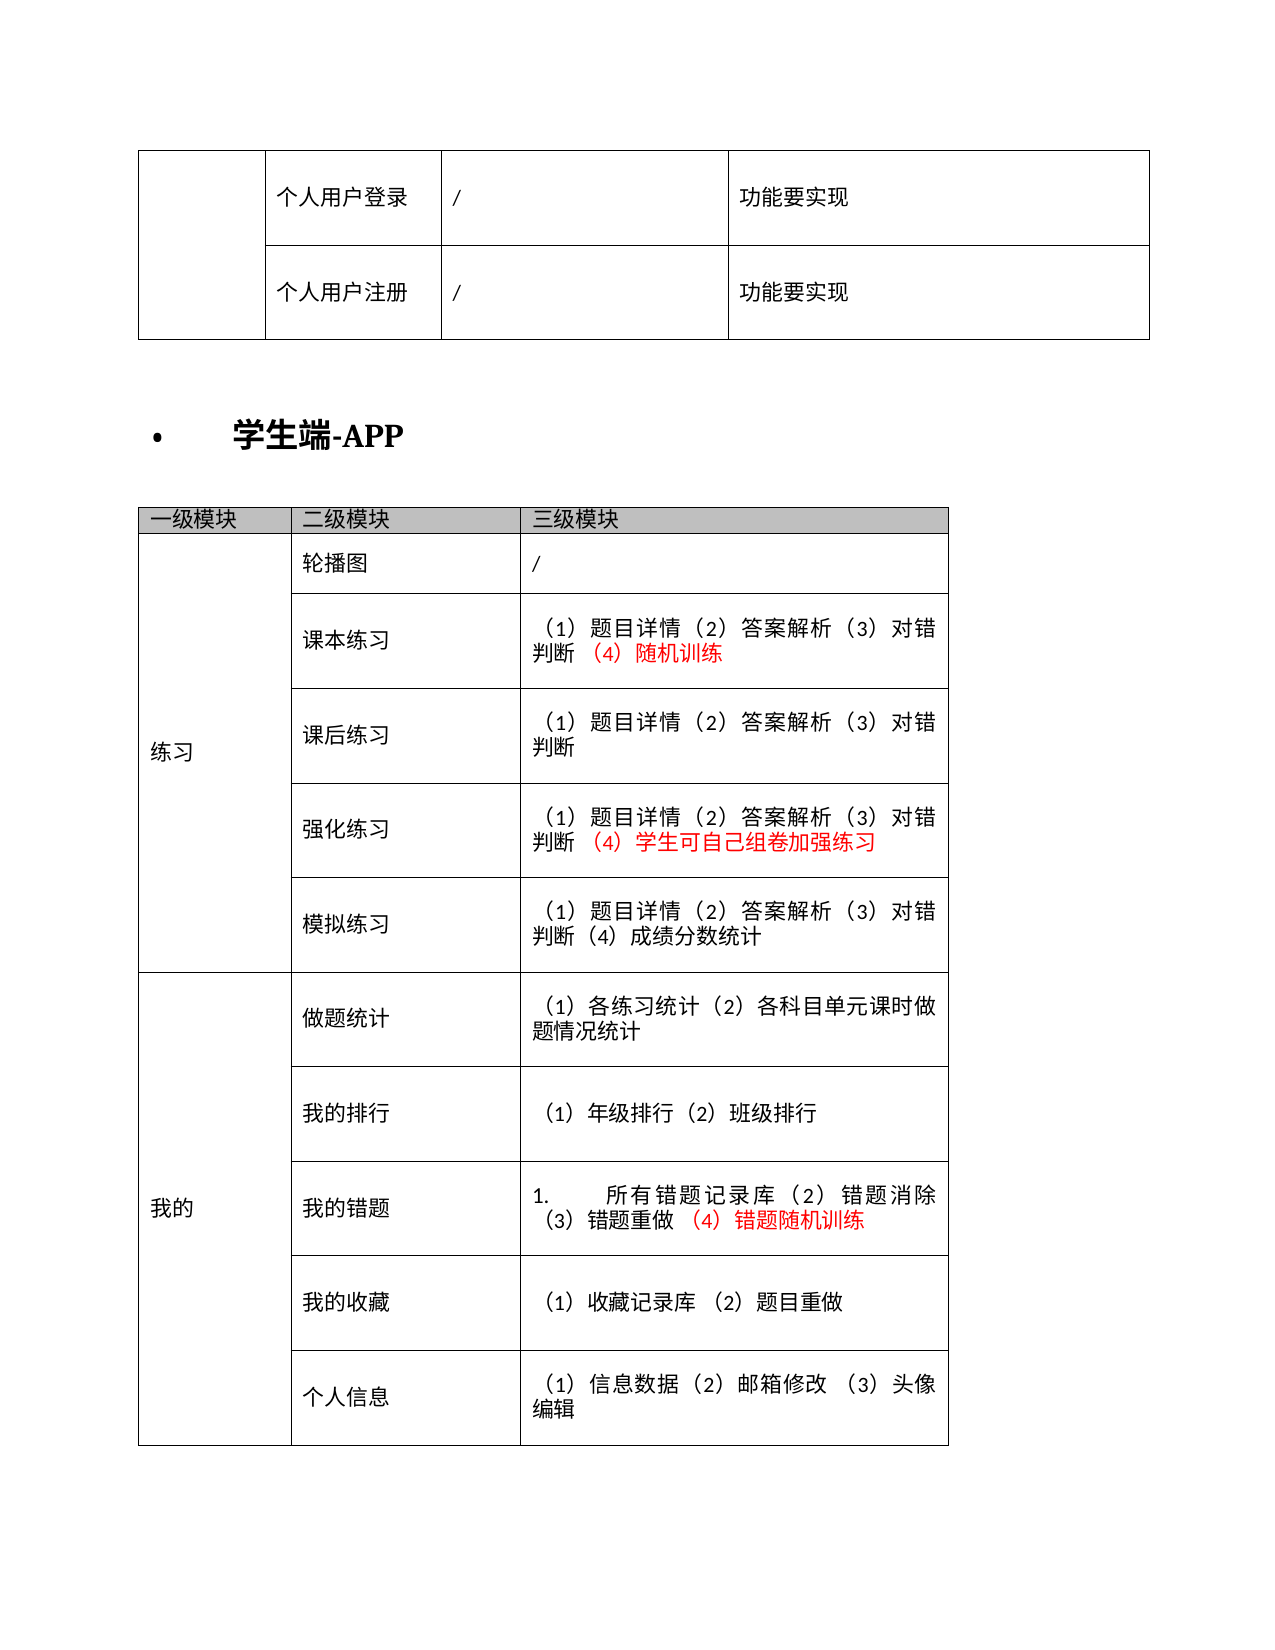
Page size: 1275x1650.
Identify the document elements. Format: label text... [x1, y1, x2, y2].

table_cell 功能要实现 [729, 246, 1149, 339]
table_cell （1）年级排行（2）班级排行 [521, 1067, 948, 1161]
table_cell 所有错题记录库（2）错题消除 （3）错题重做 （4）错题随机训练 [521, 1162, 948, 1255]
table_cell （1）题目详情（2）答案解析（3）对错判断 [521, 689, 948, 782]
table_cell 我的收藏 [292, 1256, 520, 1350]
table_cell （1）题目详情（2）答案解析（3）对错判断 （4）随机训练 [521, 594, 948, 688]
table_cell 练习 [139, 534, 291, 972]
table_cell 课后练习 [292, 689, 520, 782]
table_cell 登录 [139, 151, 265, 339]
table_cell （1）收藏记录库 （2）题目重做 [521, 1256, 948, 1350]
table_cell 课本练习 [292, 594, 520, 688]
table_cell 个人用户登录 [266, 151, 441, 244]
table_cell （1）信息数据（2）邮箱修改 （3）头像编辑 [521, 1351, 948, 1444]
table_header 一级模块 [139, 508, 291, 533]
table_cell 我的排行 [292, 1067, 520, 1161]
table_header 三级模块 [521, 508, 948, 533]
table_cell 强化练习 [292, 784, 520, 877]
table_cell / [442, 151, 728, 244]
table_cell 个人用户注册 [266, 246, 441, 339]
table_cell 功能要实现 [729, 151, 1149, 244]
table_cell 个人信息 [292, 1351, 520, 1444]
table_cell / [442, 246, 728, 339]
table_cell / [521, 534, 948, 593]
table_cell （1）题目详情（2）答案解析（3）对错判断（4）成绩分数统计 [521, 878, 948, 972]
table_cell 轮播图 [292, 534, 520, 593]
table_cell （1）题目详情（2）答案解析（3）对错判断 （4）学生可自己组卷加强练习 [521, 784, 948, 877]
table_cell 我的错题 [292, 1162, 520, 1255]
table_cell （1）各练习统计（2）各科目单元课时做题情况统计 [521, 973, 948, 1066]
table_header 二级模块 [292, 508, 520, 533]
table_cell 模拟练习 [292, 878, 520, 972]
table_cell 做题统计 [292, 973, 520, 1066]
list 学生端-APP [150, 417, 1125, 455]
table_cell 我的 [139, 973, 291, 1444]
